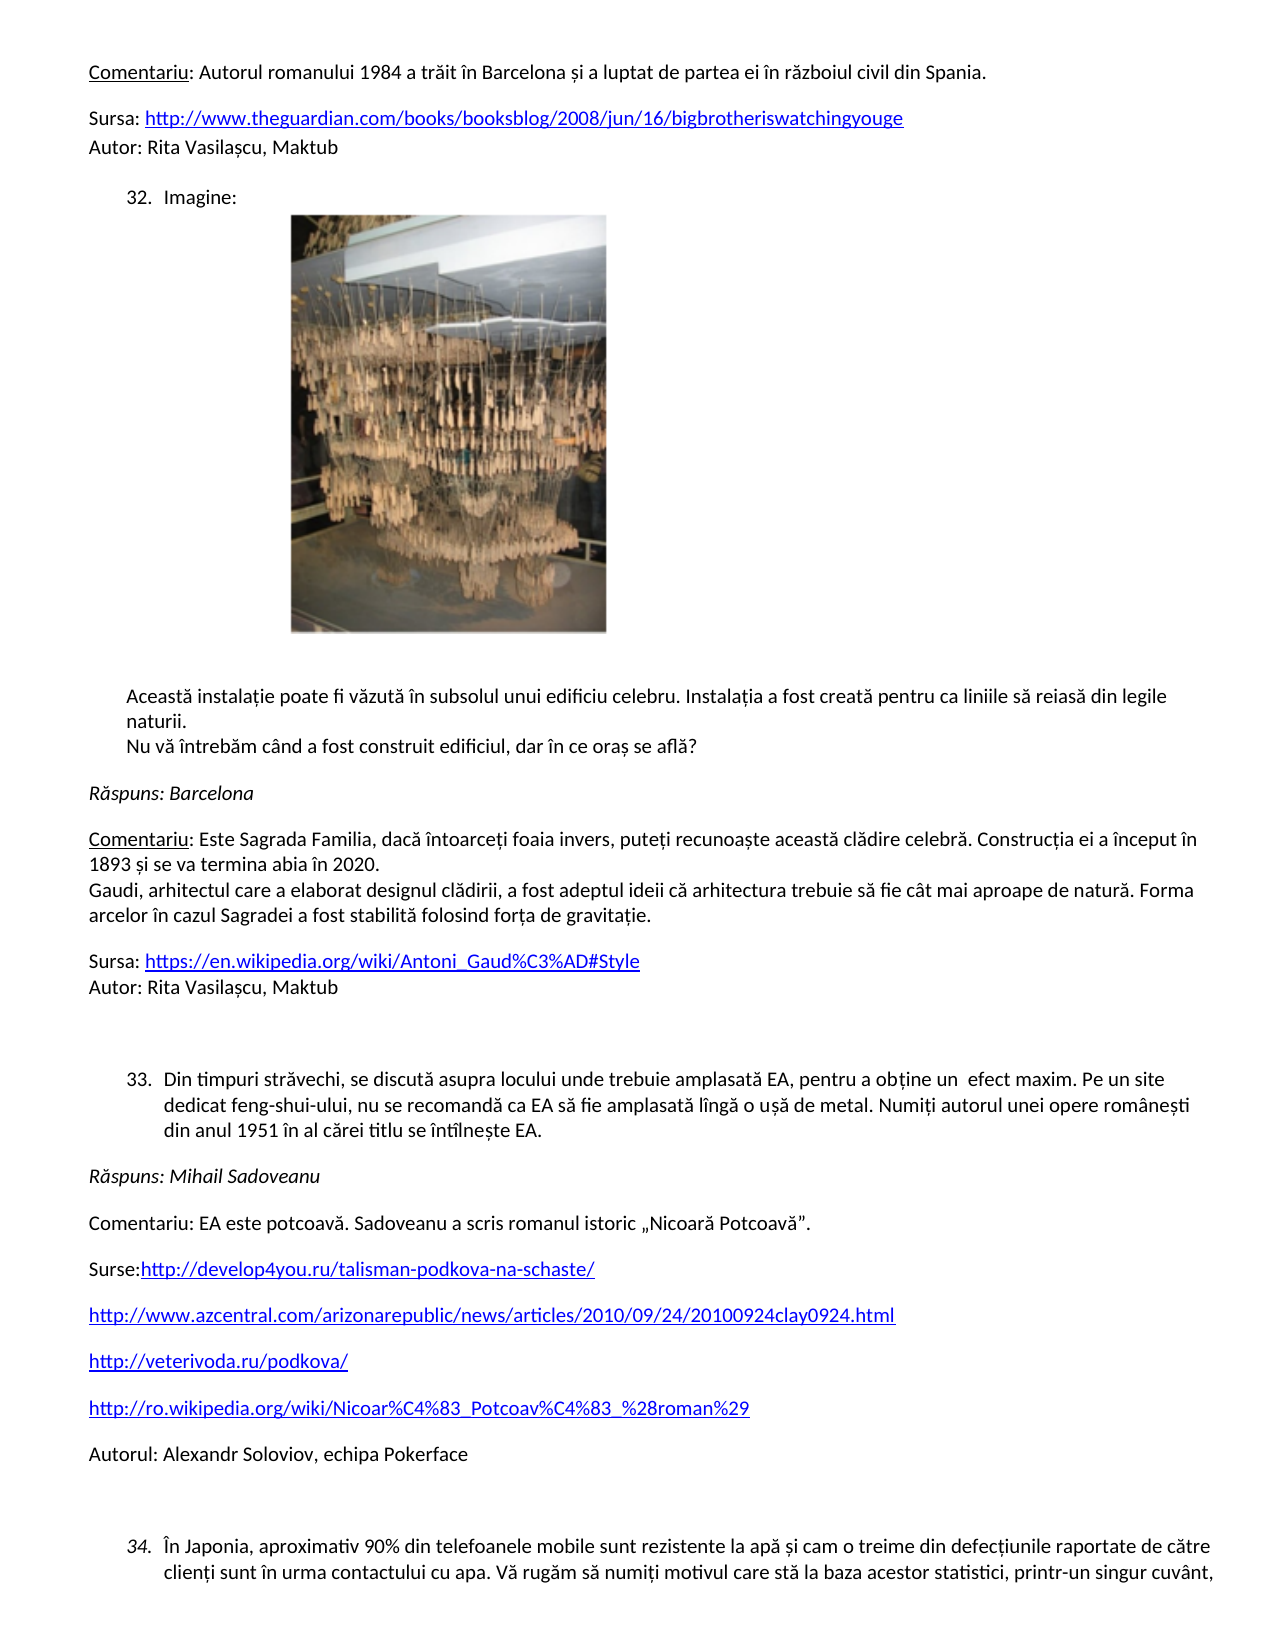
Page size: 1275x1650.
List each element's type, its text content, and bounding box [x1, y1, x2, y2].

list Imagine: [126, 184, 1216, 210]
text Această instalație poate fi văzută în subsolul unui edificiu celebru. Instalația a fost creată pentru ca liniile să reiasă din legile naturii. Nu vă întrebăm când a fost construit edificiul, dar în ce oraș se află? [126, 683, 1216, 759]
text Sursa: http://www.theguardian.com/books/booksblog/2008/jun/16/bigbrotheriswatchingyouge Autor: Rita Vasilașcu, Maktub [89, 105, 1216, 160]
text Comentariu: Este Sagrada Familia, dacă întoarceți foaia invers, puteți recunoaște această clădire celebră. Construcția ei a început în 1893 și se va termina abia în 2020. Gaudi, arhitectul care a elaborat designul clădirii, a fost adeptul ideii că arhitectura trebuie să fie cât mai aproape de natură. Forma arcelor în cazul Sagradei a fost stabilită folosind forța de gravitație. [89, 826, 1216, 928]
text Autorul: Alexandr Soloviov, echipa Pokerface [89, 1441, 1216, 1467]
text Surse:http://develop4you.ru/talisman-podkova-na-schaste/ [89, 1256, 1216, 1282]
text Comentariu: Autorul romanului 1984 a trăit în Barcelona și a luptat de partea ei în războiul civil din Spania. [89, 59, 1216, 84]
text http://ro.wikipedia.org/wiki/Nicoar%C4%83_Potcoav%C4%83_%28roman%29 [89, 1395, 1216, 1420]
text Răspuns: Barcelona [89, 780, 1216, 805]
text Răspuns: Mihail Sadoveanu [89, 1164, 1216, 1189]
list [126, 1534, 1216, 1584]
text Comentariu: EA este potcoavă. Sadoveanu a scris romanul istoric „Nicoară Potcoavă”. [89, 1210, 1216, 1235]
picture [288, 212, 610, 634]
text http://www.azcentral.com/arizonarepublic/news/articles/2010/09/24/20100924clay0924.html [89, 1302, 1216, 1328]
text Sursa: https://en.wikipedia.org/wiki/Antoni_Gaud%C3%AD#Style Autor: Rita Vasilașcu, Maktub [89, 949, 1216, 999]
list Din timpuri străvechi, se discută asupra locului unde trebuie amplasată EA, pentru a obţine un efect maxim. Pe un site dedicat feng-shui-ului, nu se recomandă ca EA să fie amplasată lîngă o uşă de metal. Numiţi autorul unei opere româneşti din anul 1951 în al cărei titlu se întîlneşte EA. [126, 1067, 1216, 1143]
text http://veterivoda.ru/podkova/ [89, 1349, 1216, 1374]
